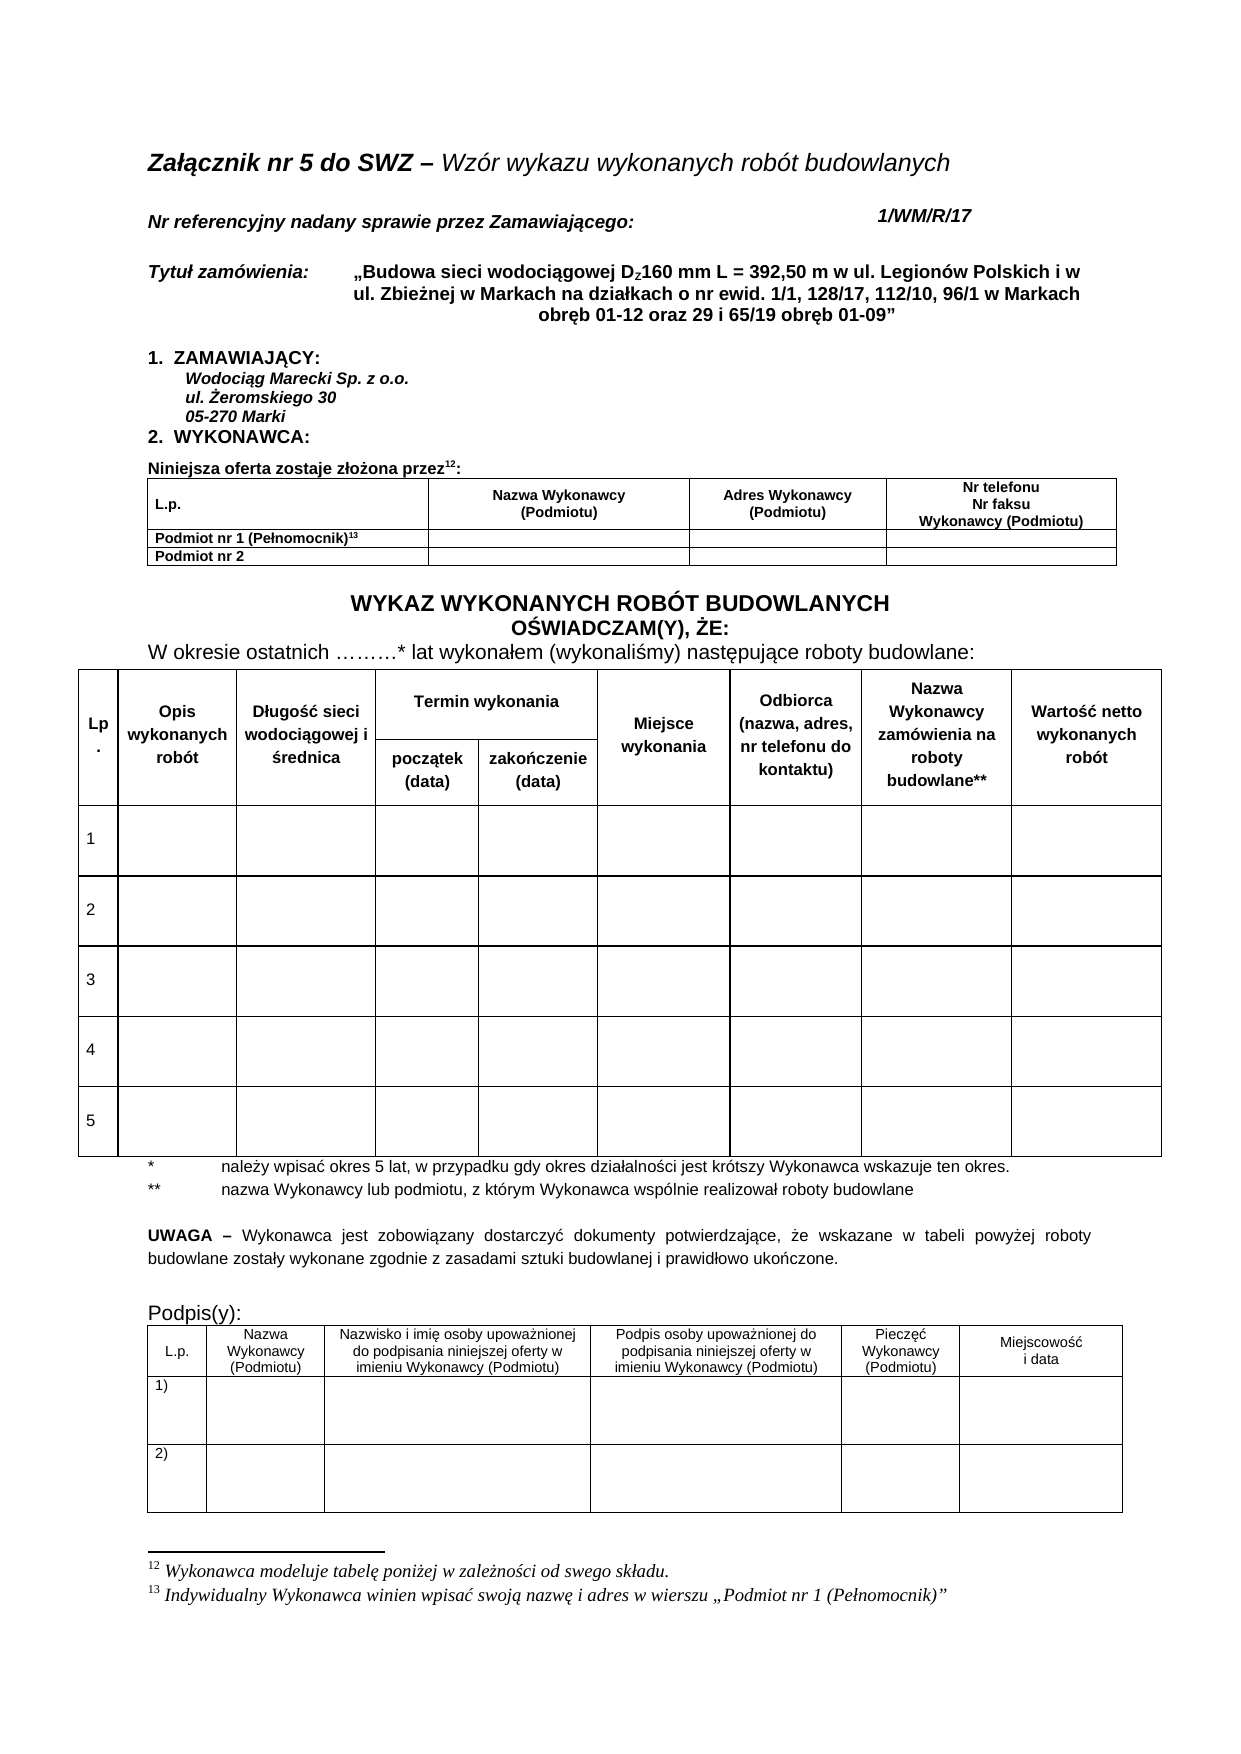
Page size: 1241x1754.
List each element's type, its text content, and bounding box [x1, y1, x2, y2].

table_header Nr referencyjny nadany sprawie przez Zamawiającego: [140, 205, 804, 239]
table_cell [237, 947, 375, 1016]
table_cell [887, 530, 1116, 547]
table_cell [887, 548, 1116, 564]
table_cell [862, 1087, 1011, 1156]
text 05-270 Marki [185, 407, 1093, 426]
table_header Nazwisko i imię osoby upoważnionej do podpisania niniejszej oferty w imieniu Wykonawcy (Podmiotu) [325, 1326, 590, 1376]
table_cell [119, 1087, 236, 1156]
table_cell [429, 530, 689, 547]
table_cell [862, 947, 1011, 1016]
table_cell 1 [79, 806, 117, 875]
table_cell [598, 1017, 729, 1086]
table_cell początek (data) [376, 740, 478, 804]
text UWAGA – Wykonawca jest zobowiązany dostarczyć dokumenty potwierdzające, że wskazane w tabeli powyżej roboty budowlane zostały wykonane zgodnie z zasadami sztuki budowlanej i prawidłowo ukończone. [148, 1226, 1093, 1268]
table_header Podpis osoby upoważnionej do podpisania niniejszej oferty w imieniu Wykonawcy (Podmiotu) [591, 1326, 841, 1376]
table_cell [237, 1087, 375, 1156]
table_cell [479, 947, 597, 1016]
text ** nazwa Wykonawcy lub podmiotu, z którym Wykonawca wspólnie realizował roboty budowlane [148, 1180, 1093, 1199]
table_cell [842, 1377, 959, 1444]
table_cell [479, 877, 597, 945]
text Załącznik nr 5 do SWZ – Wzór wykazu wykonanych robót budowlanych [148, 148, 1093, 176]
table_cell [479, 1017, 597, 1086]
table_cell [960, 1445, 1122, 1512]
table_cell Podmiot nr 2 [148, 548, 428, 564]
text 1. ZAMAWIAJĄCY: [148, 347, 1093, 369]
table_header Długość sieci wodociągowej i średnica [237, 670, 375, 804]
table_header Nazwa Wykonawcy (Podmiotu) [429, 479, 689, 529]
table_cell [325, 1377, 590, 1444]
text * należy wpisać okres 5 lat, w przypadku gdy okres działalności jest krótszy Wykonawca wskazuje ten okres. [148, 1157, 1093, 1176]
table_cell [731, 877, 861, 945]
table_cell [237, 806, 375, 875]
table_cell [1012, 1017, 1161, 1086]
table_cell 4 [79, 1017, 117, 1086]
table_header Lp. [79, 670, 117, 804]
table_header 1/WM/R/17 [804, 205, 1100, 239]
table_header Opis wykonanych robót [119, 670, 236, 804]
table_cell [862, 1017, 1011, 1086]
text W okresie ostatnich ………* lat wykonałem (wykonaliśmy) następujące roboty budowlane: [148, 640, 1093, 664]
table_header Nazwa Wykonawcy zamówienia na roboty budowlane** [862, 670, 1011, 804]
table_header Adres Wykonawcy (Podmiotu) [690, 479, 886, 529]
table_cell [690, 530, 886, 547]
table_header Nazwa Wykonawcy (Podmiotu) [207, 1326, 324, 1376]
text WYKAZ WYKONANYCH ROBÓT BUDOWLANYCH [148, 589, 1093, 616]
table_cell [842, 1445, 959, 1512]
table_cell [479, 806, 597, 875]
table_header L.p. [148, 479, 428, 529]
table_cell [960, 1377, 1122, 1444]
table_cell [731, 806, 861, 875]
text 2. WYKONAWCA: [148, 426, 1093, 448]
table_cell 2) [148, 1445, 206, 1512]
table_cell [237, 877, 375, 945]
table_cell [207, 1445, 324, 1512]
table_cell [119, 947, 236, 1016]
table_cell [1012, 947, 1161, 1016]
table_cell „Budowa sieci wodociągowej DZ160 mm L = 392,50 m w ul. Legionów Polskich i w ul. Zbieżnej w Markach na działkach o nr ewid. 1/1, 128/17, 112/10, 96/1 w Markach obręb 01-12 oraz 29 i 65/19 obręb 01-09” [354, 239, 1100, 347]
table_header Miejscowość i data [960, 1326, 1122, 1376]
table_header Pieczęć Wykonawcy (Podmiotu) [842, 1326, 959, 1376]
table_cell [237, 1017, 375, 1086]
table_cell [119, 1017, 236, 1086]
table_cell [598, 947, 729, 1016]
table_cell [479, 1087, 597, 1156]
table_cell [119, 877, 236, 945]
table_cell [376, 877, 478, 945]
text Wodociąg Marecki Sp. z o.o. [185, 369, 1093, 388]
table_cell [862, 806, 1011, 875]
table_cell [376, 1017, 478, 1086]
table_header L.p. [148, 1326, 206, 1376]
table_cell Tytuł zamówienia: [140, 239, 354, 347]
table_cell 2 [79, 877, 117, 945]
text ul. Żeromskiego 30 [185, 388, 1093, 407]
table_cell [690, 548, 886, 564]
table_cell [325, 1445, 590, 1512]
table_header Nr telefonu Nr faksu Wykonawcy (Podmiotu) [887, 479, 1116, 529]
table_cell [598, 1087, 729, 1156]
table_header Wartość netto wykonanych robót [1012, 670, 1161, 804]
table_cell zakończenie (data) [479, 740, 597, 804]
table_header Termin wykonania [376, 670, 597, 739]
table_cell 5 [79, 1087, 117, 1156]
table_cell [376, 1087, 478, 1156]
table_cell 1) [148, 1377, 206, 1444]
table_cell [591, 1445, 841, 1512]
table_cell [376, 947, 478, 1016]
table_cell [598, 877, 729, 945]
table_header Odbiorca (nazwa, adres, nr telefonu do kontaktu) [731, 670, 861, 804]
table_cell 3 [79, 947, 117, 1016]
table_cell [862, 877, 1011, 945]
table_cell [731, 1087, 861, 1156]
table_cell [1012, 877, 1161, 945]
text Podpis(y): [148, 1301, 1093, 1324]
text OŚWIADCZAM(Y), ŻE: [148, 616, 1093, 640]
text Niniejsza oferta zostaje złożona przez: [148, 458, 1093, 478]
table_cell [119, 806, 236, 875]
table_cell [1012, 1087, 1161, 1156]
table_cell [429, 548, 689, 564]
table_cell [731, 947, 861, 1016]
table_cell [591, 1377, 841, 1444]
table_cell [598, 806, 729, 875]
table_cell Podmiot nr 1 (Pełnomocnik) [148, 530, 428, 547]
table_cell [1012, 806, 1161, 875]
table_cell [731, 1017, 861, 1086]
table_header Miejsce wykonania [598, 670, 729, 804]
table_cell [207, 1377, 324, 1444]
table_cell [376, 806, 478, 875]
